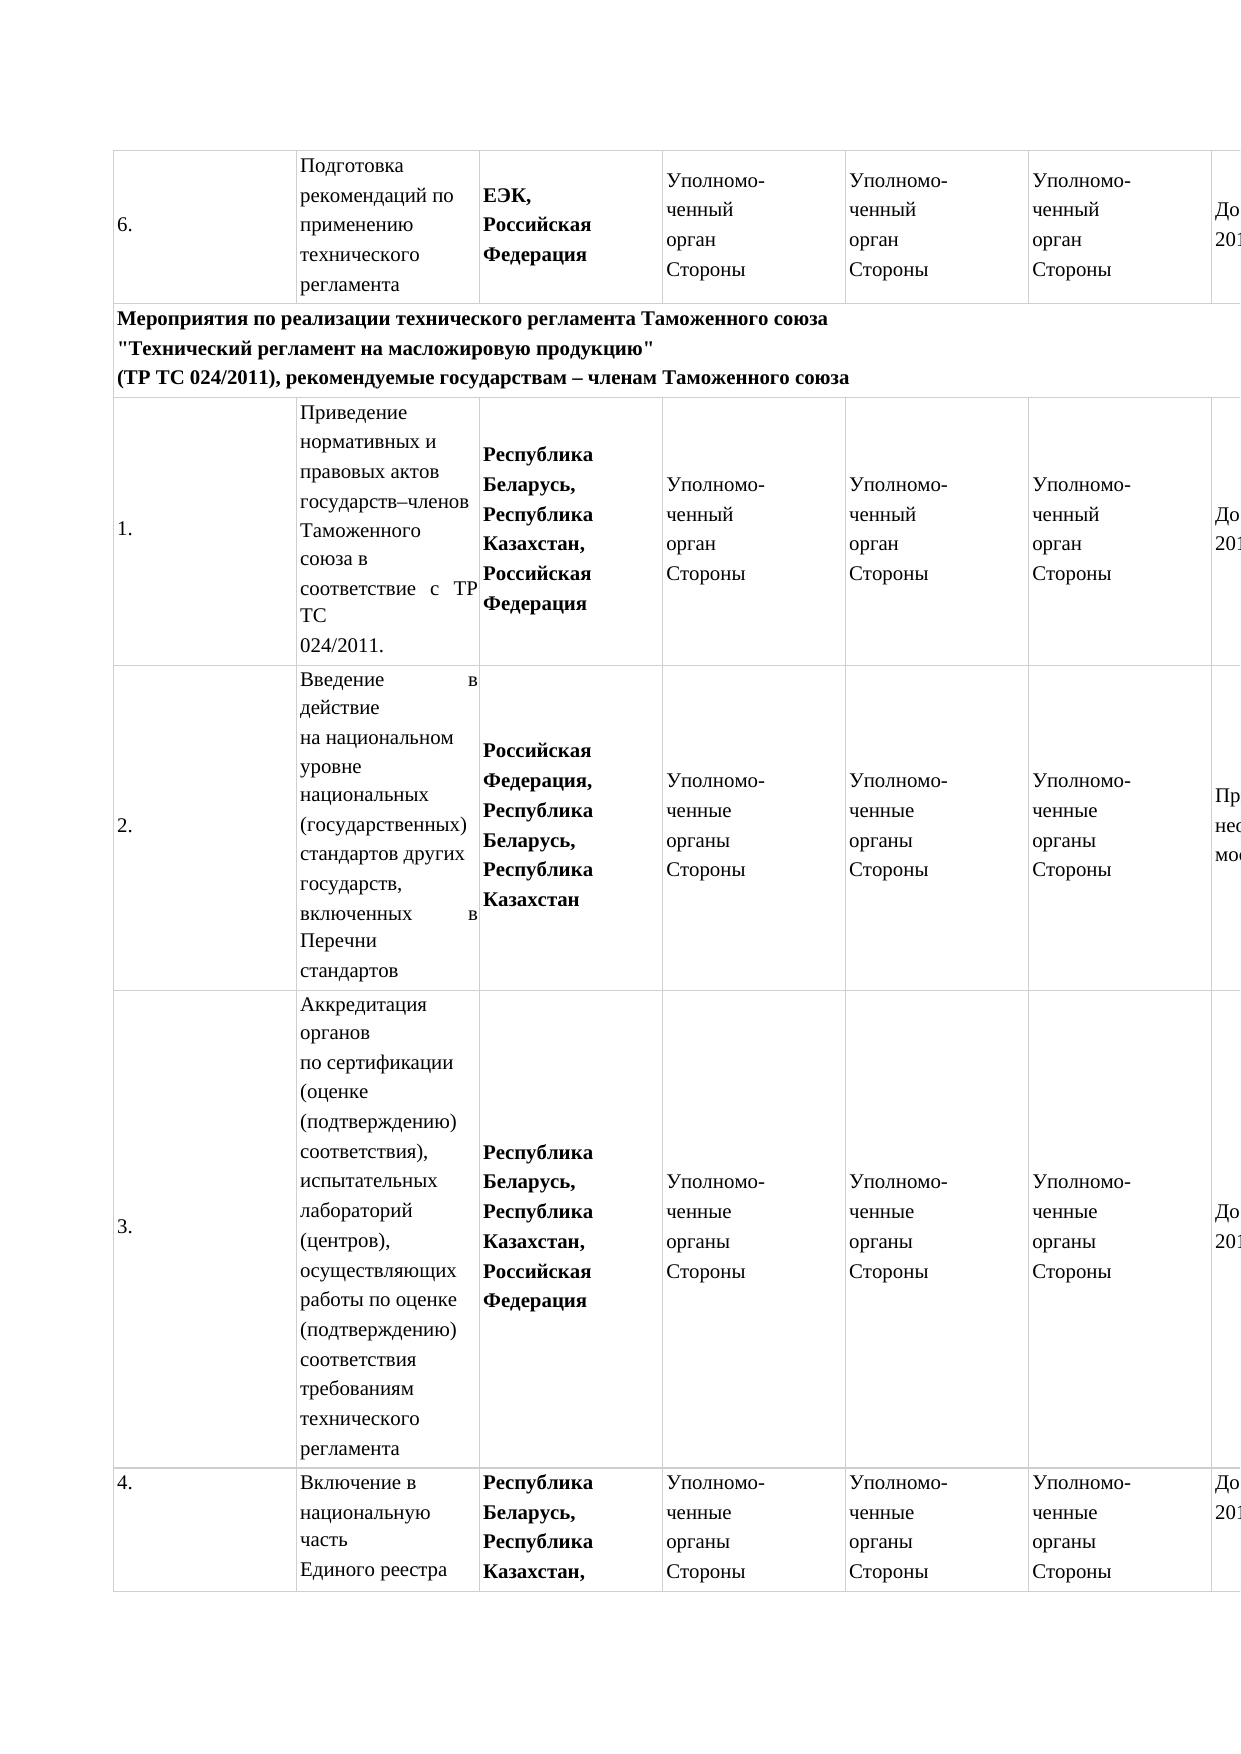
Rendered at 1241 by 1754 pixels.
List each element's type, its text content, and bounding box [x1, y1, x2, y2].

table_cell Уполномо- ченные органы Стороны [1029, 666, 1211, 989]
table_cell Мероприятия по реализации технического регламента Таможенного союза "Технический регламент на масложировую продукцию" (ТР ТС 024/2011), рекомендуемые государствам – членам Таможенного союза [114, 304, 1240, 397]
table_cell Уполномо- ченные органы Стороны [1029, 991, 1211, 1467]
table_cell 4. [114, 1469, 296, 1591]
table_cell Уполномо- ченный орган Стороны [1029, 398, 1211, 664]
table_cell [1029, 1469, 1211, 1591]
table_cell При необходи- мости [1212, 666, 1240, 989]
table_cell Уполномо- ченный орган Стороны [663, 398, 845, 664]
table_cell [663, 151, 845, 303]
table_cell Уполномо- ченный орган Стороны [846, 398, 1028, 664]
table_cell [297, 1469, 479, 1591]
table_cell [846, 1469, 1028, 1591]
table_cell Уполномо- ченные органы Стороны [663, 666, 845, 989]
table_cell Российская Федерация, Республика Беларусь, Республика Казахстан [480, 666, 662, 989]
table_cell Введение в действие на национальном уровне национальных (государственных) стандартов других государств, включенных в Перечни стандартов [297, 666, 479, 989]
table_cell 2. [114, 666, 296, 989]
table_cell До 1 мая 2013 года [1212, 151, 1240, 303]
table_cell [846, 151, 1028, 303]
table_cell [1029, 151, 1211, 303]
table_cell Аккредитация органов по сертификации (оценке (подтверждению) соответствия), испытательных лабораторий (центров), осуществляющих работы по оценке (подтверждению) соответствия требованиям технического регламента [297, 991, 479, 1467]
table_cell До 1 июля 2013 года [1212, 398, 1240, 664]
table_cell 3. [114, 991, 296, 1467]
table_cell Уполномо- ченные органы Стороны [846, 666, 1028, 989]
table_cell Подготовка рекомендаций по применению технического регламента [297, 151, 479, 303]
table_cell До 1 июля 2013 года [1212, 991, 1240, 1467]
table_cell Республика Беларусь, Республика Казахстан, Российская Федерация [480, 398, 662, 664]
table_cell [480, 1469, 662, 1591]
table_cell 1. [114, 398, 296, 664]
table_cell Уполномо- ченные органы Стороны [846, 991, 1028, 1467]
table_cell Республика Беларусь, Республика Казахстан, Российская Федерация [480, 991, 662, 1467]
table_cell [663, 1469, 845, 1591]
table_cell Приведение нормативных и правовых актов государств–членов Таможенного союза в соответствие с ТР ТС 024/2011. [297, 398, 479, 664]
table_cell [480, 151, 662, 303]
table_cell До 1 июля 2013 года [1212, 1469, 1240, 1591]
table_cell Уполномо- ченные органы Стороны [663, 991, 845, 1467]
table_cell 6. [114, 151, 296, 303]
